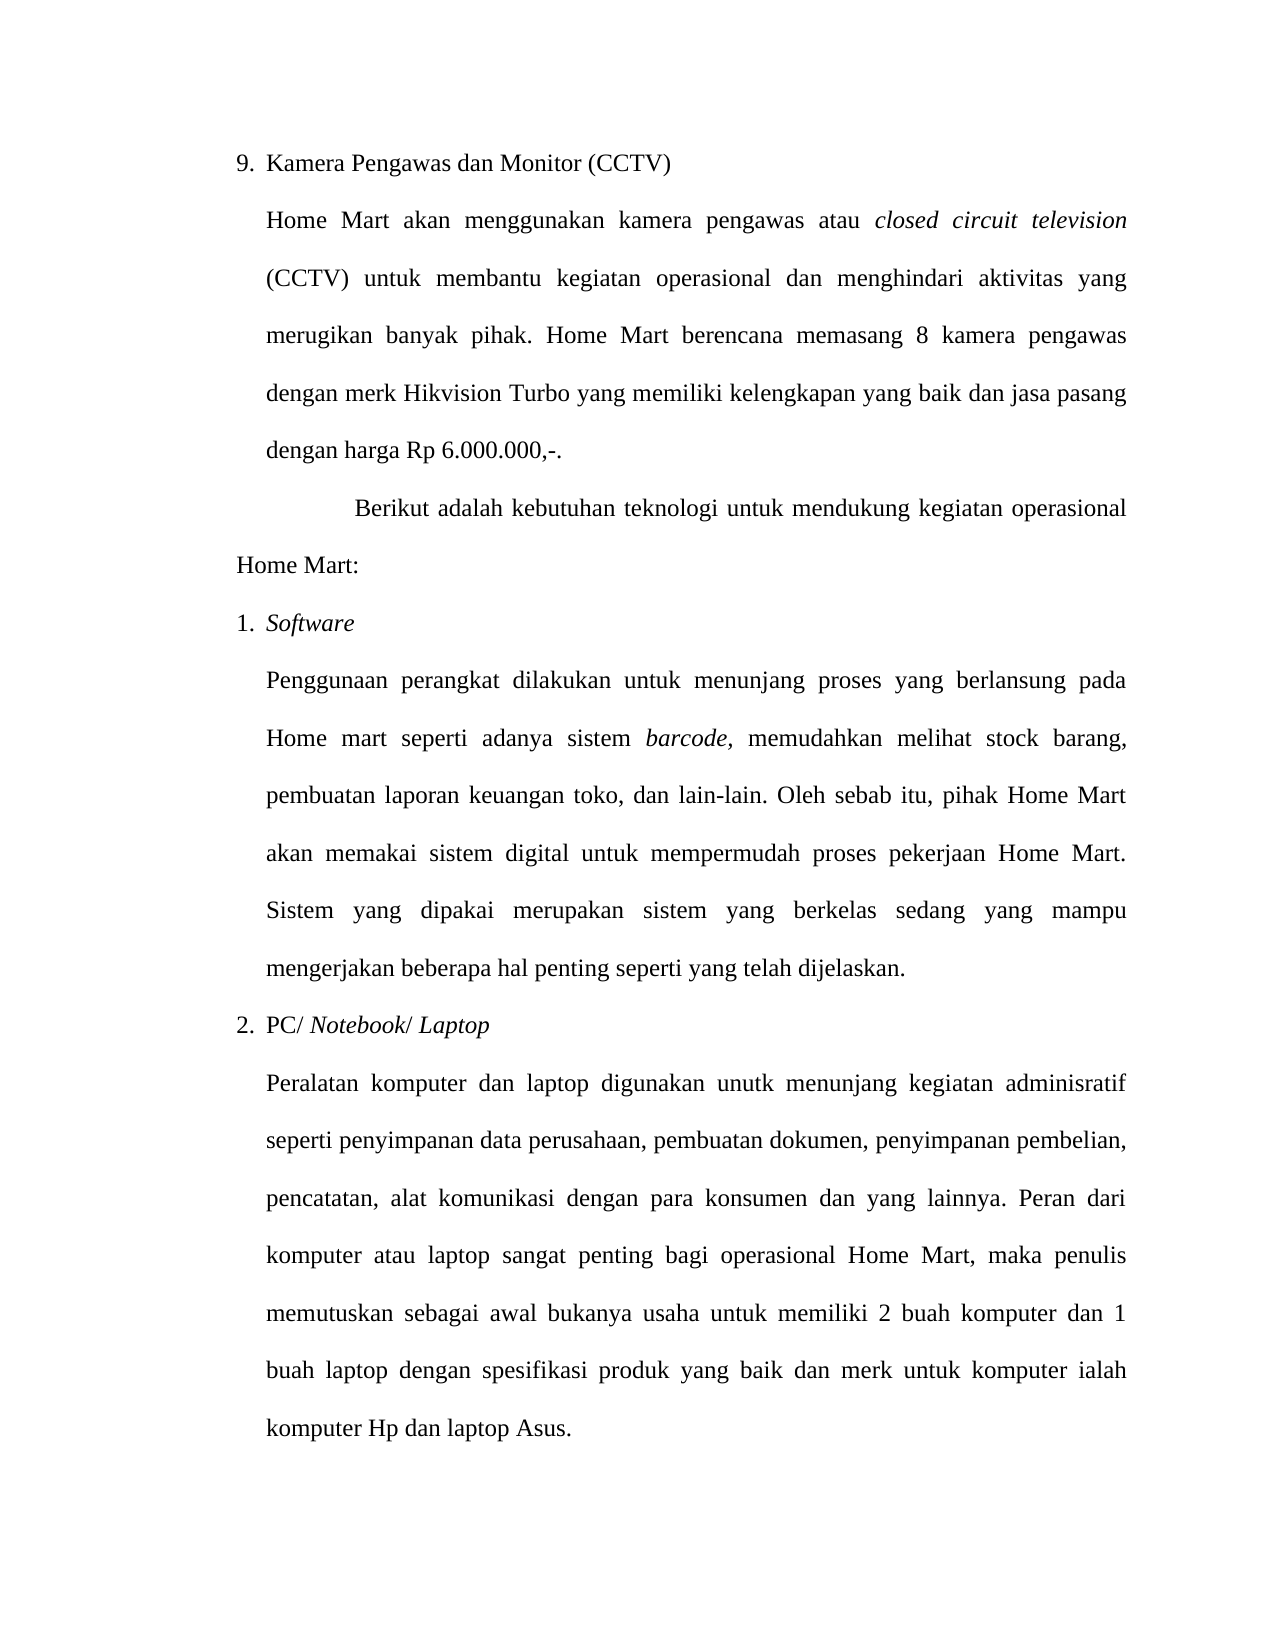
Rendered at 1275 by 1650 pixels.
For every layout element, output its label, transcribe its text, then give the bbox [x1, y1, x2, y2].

text Peralatan komputer dan laptop digunakan unutk menunjang kegiatan adminisratif seperti penyimpanan data perusahaan, pembuatan dokumen, penyimpanan pembelian, pencatatan, alat komunikasi dengan para konsumen dan yang lainnya. Peran dari komputer atau laptop sangat penting bagi operasional Home Mart, maka penulis memutuskan sebagai awal bukanya usaha untuk memiliki 2 buah komputer dan 1 buah laptop dengan spesifikasi produk yang baik dan merk untuk komputer ialah komputer Hp dan laptop Asus. [266, 1068, 1127, 1441]
text Berikut adalah kebutuhan teknologi untuk mendukung kegiatan operasional Home Mart: [236, 493, 1127, 579]
list Kamera Pengawas dan Monitor (CCTV) [236, 148, 1127, 176]
list PC/ Notebook/ Laptop [236, 1010, 1127, 1039]
text Home Mart akan menggunakan kamera pengawas atau closed circuit television (CCTV) untuk membantu kegiatan operasional dan menghindari aktivitas yang merugikan banyak pihak. Home Mart berencana memasang 8 kamera pengawas dengan merk Hikvision Turbo yang memiliki kelengkapan yang baik dan jasa pasang dengan harga Rp 6.000.000,-. [266, 205, 1127, 464]
list Software [236, 608, 1127, 636]
text Penggunaan perangkat dilakukan untuk menunjang proses yang berlansung pada Home mart seperti adanya sistem barcode, memudahkan melihat stock barang, pembuatan laporan keuangan toko, dan lain-lain. Oleh sebab itu, pihak Home Mart akan memakai sistem digital untuk mempermudah proses pekerjaan Home Mart. Sistem yang dipakai merupakan sistem yang berkelas sedang yang mampu mengerjakan beberapa hal penting seperti yang telah dijelaskan. [266, 665, 1127, 981]
